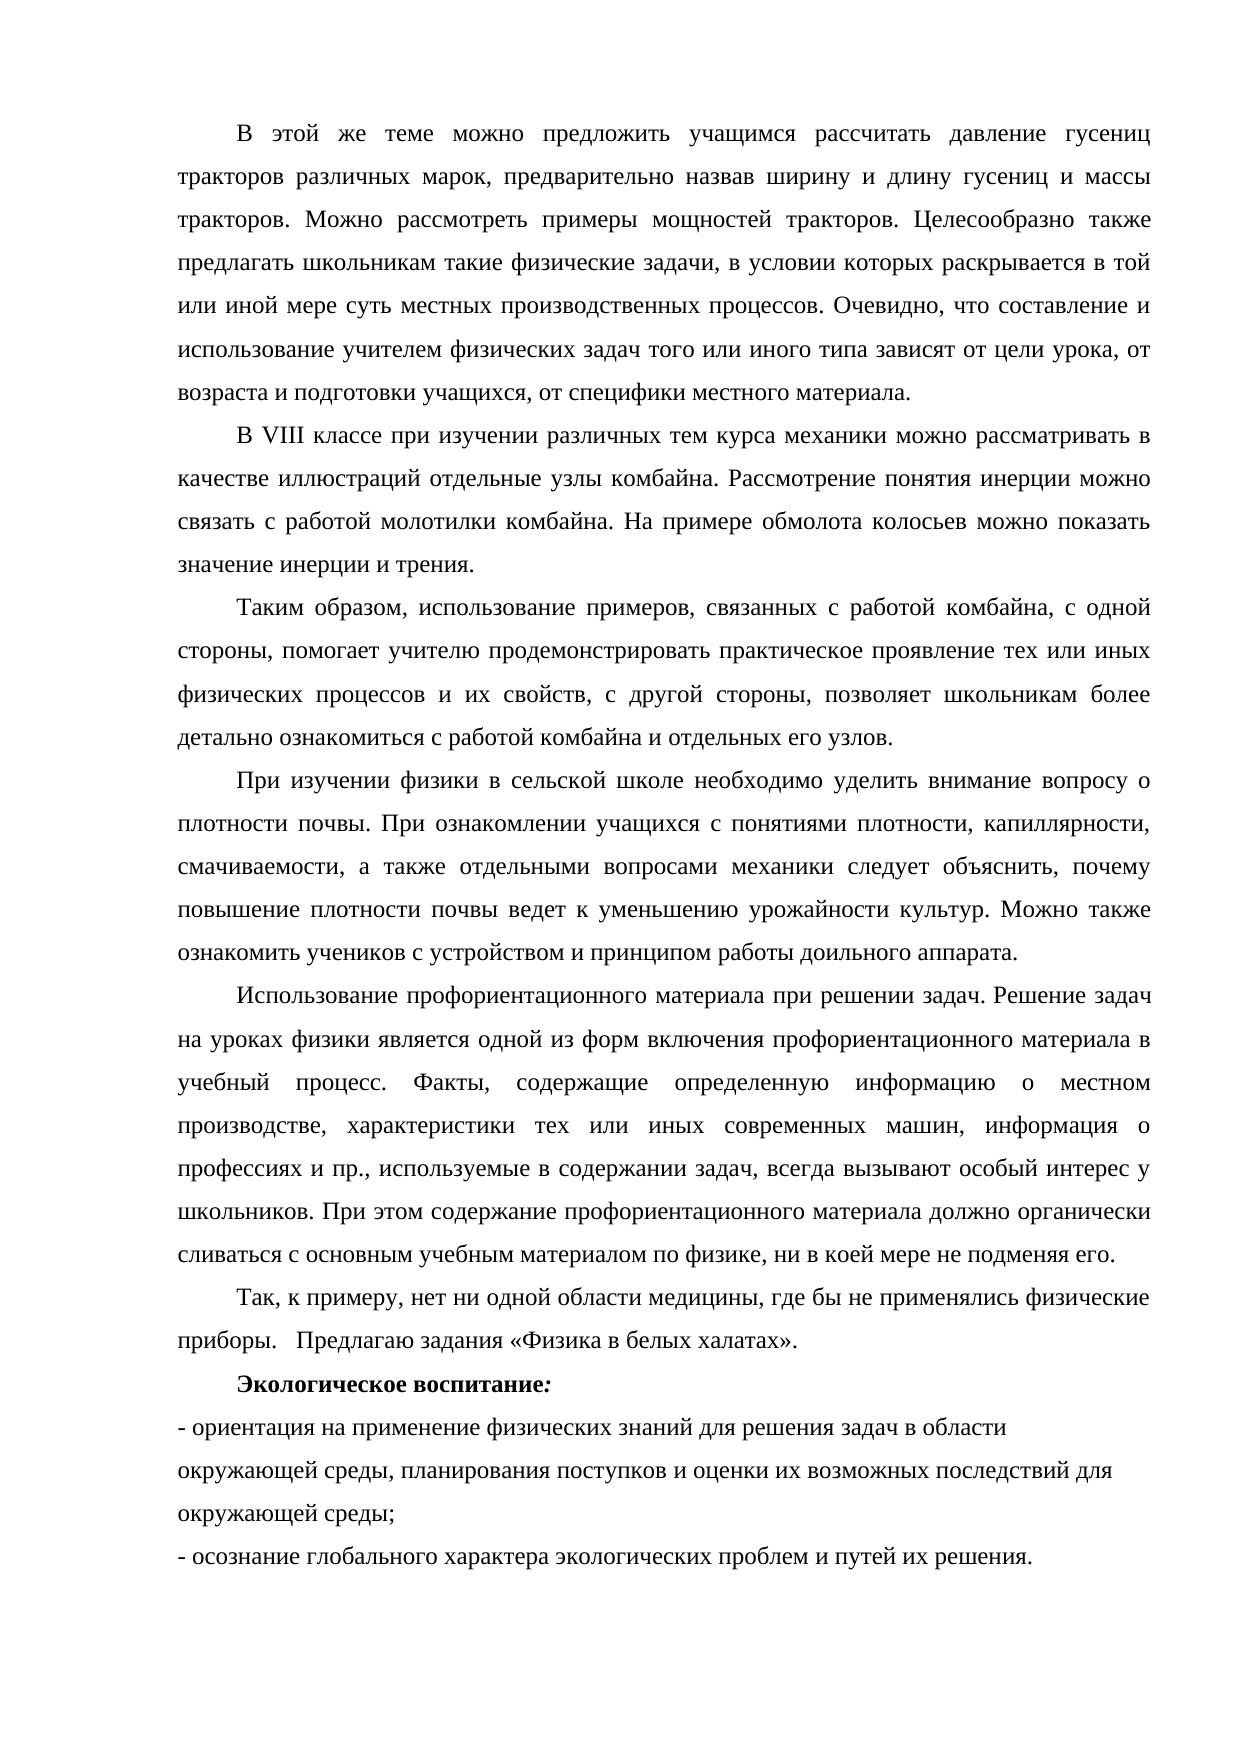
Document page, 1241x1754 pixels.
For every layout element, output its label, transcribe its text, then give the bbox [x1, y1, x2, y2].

text Так, к примеру, нет ни одной области медицины, где бы не применялись физические приборы. Предлагаю задания «Физика в белых халатах». [177, 1282, 1152, 1354]
text Использование профориентационного материала при решении задач. Решение задач на уроках физики является одной из форм включения профориентационного материала в учебный процесс. Факты, содержащие определенную информацию о местном производстве, характеристики тех или иных современных машин, информация о профессиях и пр., используемые в содержании задач, всегда вызывают особый интерес у школьников. При этом содержание профориентационного материала должно органически сливаться с основным учебным материалом по физике, ни в коей мере не подменяя его. [177, 981, 1152, 1268]
text В VIII классе при изучении различных тем курса механики можно рассматривать в качестве иллюстраций отдельные узлы комбайна. Рассмотрение понятия инерции можно связать с работой молотилки комбайна. На примере обмолота колосьев можно показать значение инерции и трения. [177, 420, 1152, 578]
text Таким образом, использование примеров, связанных с работой комбайна, с одной стороны, помогает учителю продемонстрировать практическое проявление тех или иных физических процессов и их свойств, с другой стороны, позволяет школьникам более детально ознакомиться с работой комбайна и отдельных его узлов. [177, 592, 1152, 751]
text В этой же теме можно предложить учащимся рассчитать давление гусениц тракторов различных марок, предварительно назвав ширину и длину гусениц и массы тракторов. Можно рассмотреть примеры мощностей тракторов. Целесообразно также предлагать школьникам такие физические задачи, в условии которых раскрывается в той или иной мере суть местных производственных процессов. Очевидно, что составление и использование учителем физических задач того или иного типа зависят от цели урока, от возраста и подготовки учащихся, от специфики местного материала. [177, 118, 1152, 406]
text Экологическое воспитание: - ориентация на применение физических знаний для решения задач в области окружающей среды, планирования поступков и оценки их возможных последствий для окружающей среды; - осознание глобального характера экологических проблем и путей их решения. [177, 1369, 1152, 1570]
text При изучении физики в сельской школе необходимо уделить внимание вопросу о плотности почвы. При ознакомлении учащихся с понятиями плотности, капиллярности, смачиваемости, а также отдельными вопросами механики следует объяснить, почему повышение плотности почвы ведет к уменьшению урожайности культур. Можно также ознакомить учеников с устройством и принципом работы доильного аппарата. [177, 765, 1152, 966]
